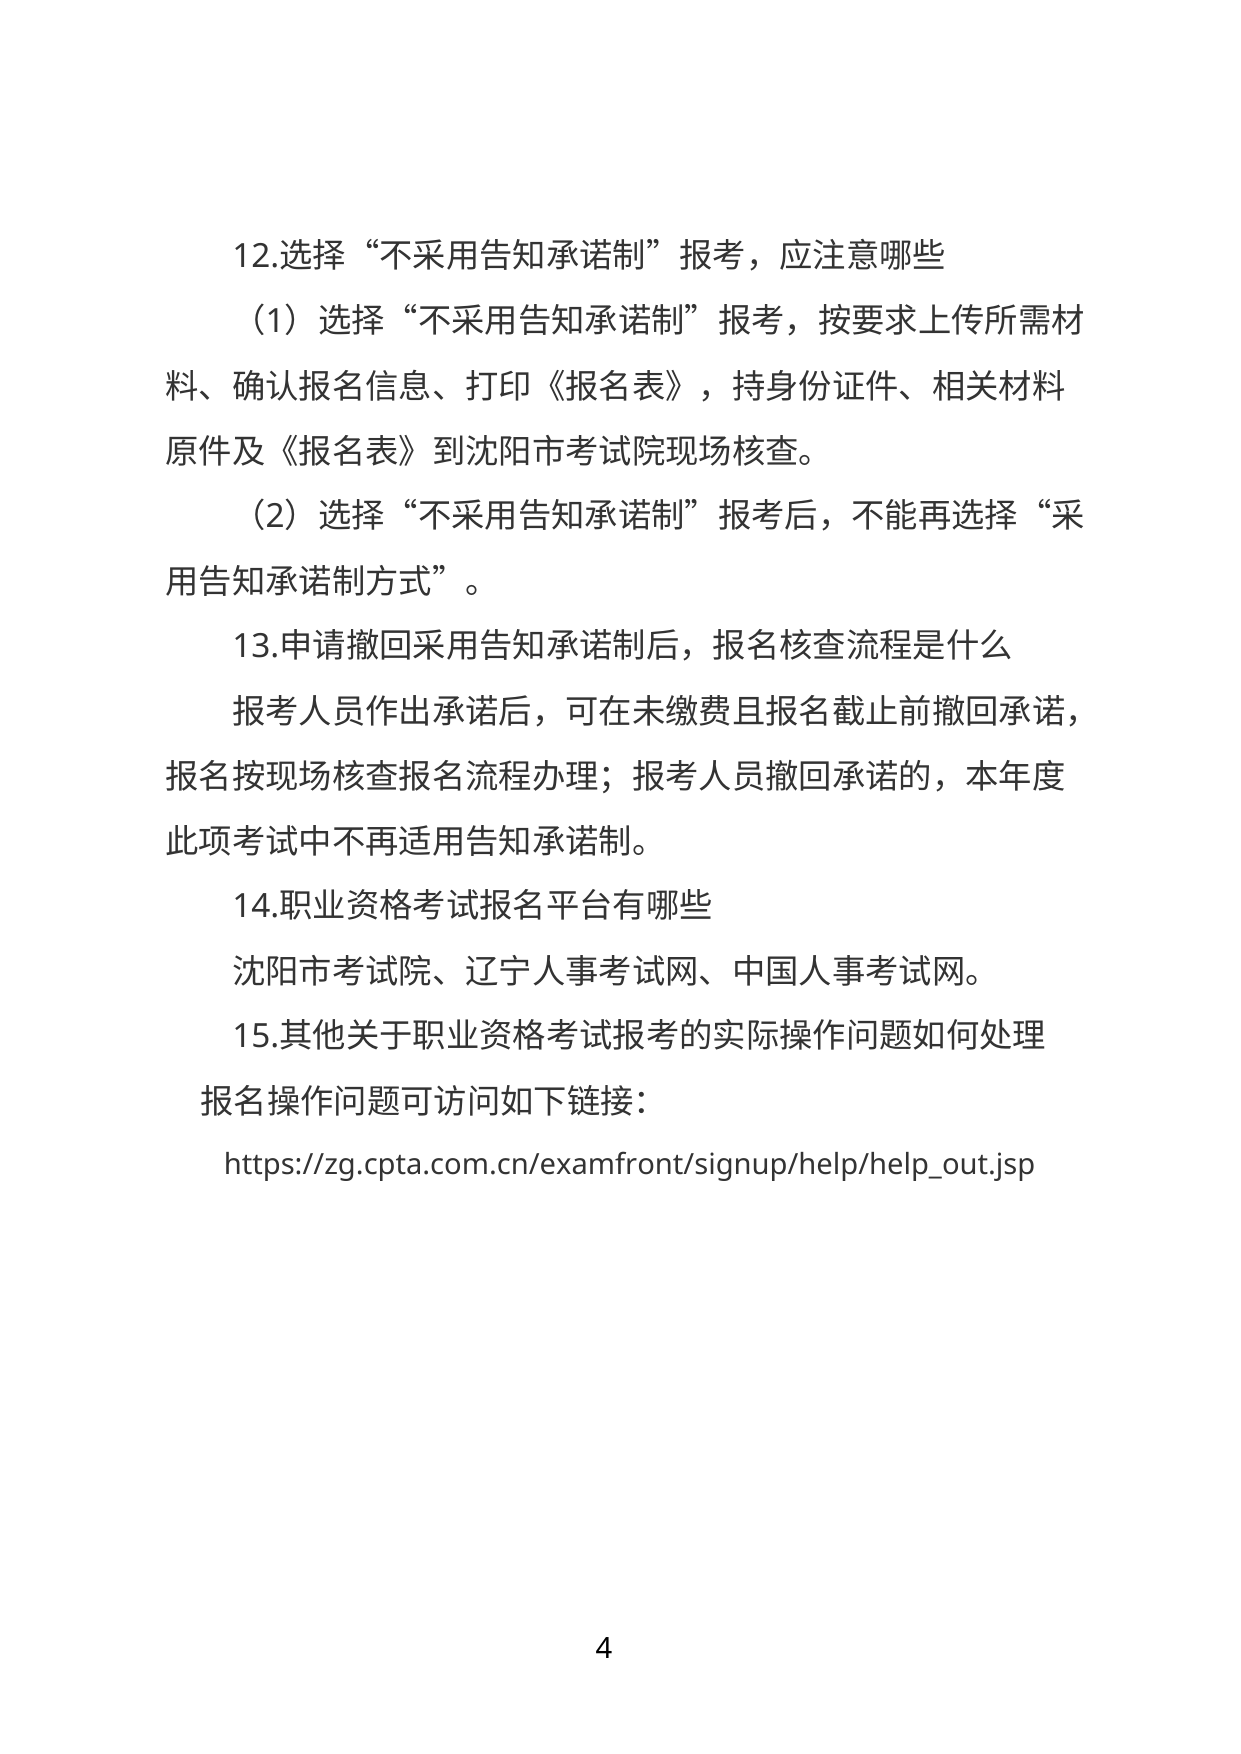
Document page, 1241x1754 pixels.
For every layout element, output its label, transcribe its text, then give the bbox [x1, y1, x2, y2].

text 13.申请撤回采用告知承诺制后，报名核查流程是什么 [165, 611, 1098, 676]
list 报名操作问题可访问如下链接： [165, 1066, 1098, 1131]
text （2）选择“不采用告知承诺制”报考后，不能再选择“采用告知承诺制方式”。 [165, 481, 1098, 611]
text 14.职业资格考试报名平台有哪些 [165, 871, 1098, 936]
text 12.选择“不采用告知承诺制”报考，应注意哪些 [165, 221, 1098, 286]
text （1）选择“不采用告知承诺制”报考，按要求上传所需材料、确认报名信息、打印《报名表》，持身份证件、相关材料原件及《报名表》到沈阳市考试院现场核查。 [165, 286, 1098, 481]
list 15.其他关于职业资格考试报考的实际操作问题如何处理 [165, 1001, 1098, 1066]
text 沈阳市考试院、辽宁人事考试网、中国人事考试网。 [165, 936, 1098, 1001]
text 报考人员作出承诺后，可在未缴费且报名截止前撤回承诺，报名按现场核查报名流程办理；报考人员撤回承诺的，本年度此项考试中不再适用告知承诺制。 [165, 676, 1098, 871]
list https://zg.cpta.com.cn/examfront/signup/help/help_out.jsp [224, 1131, 1098, 1196]
